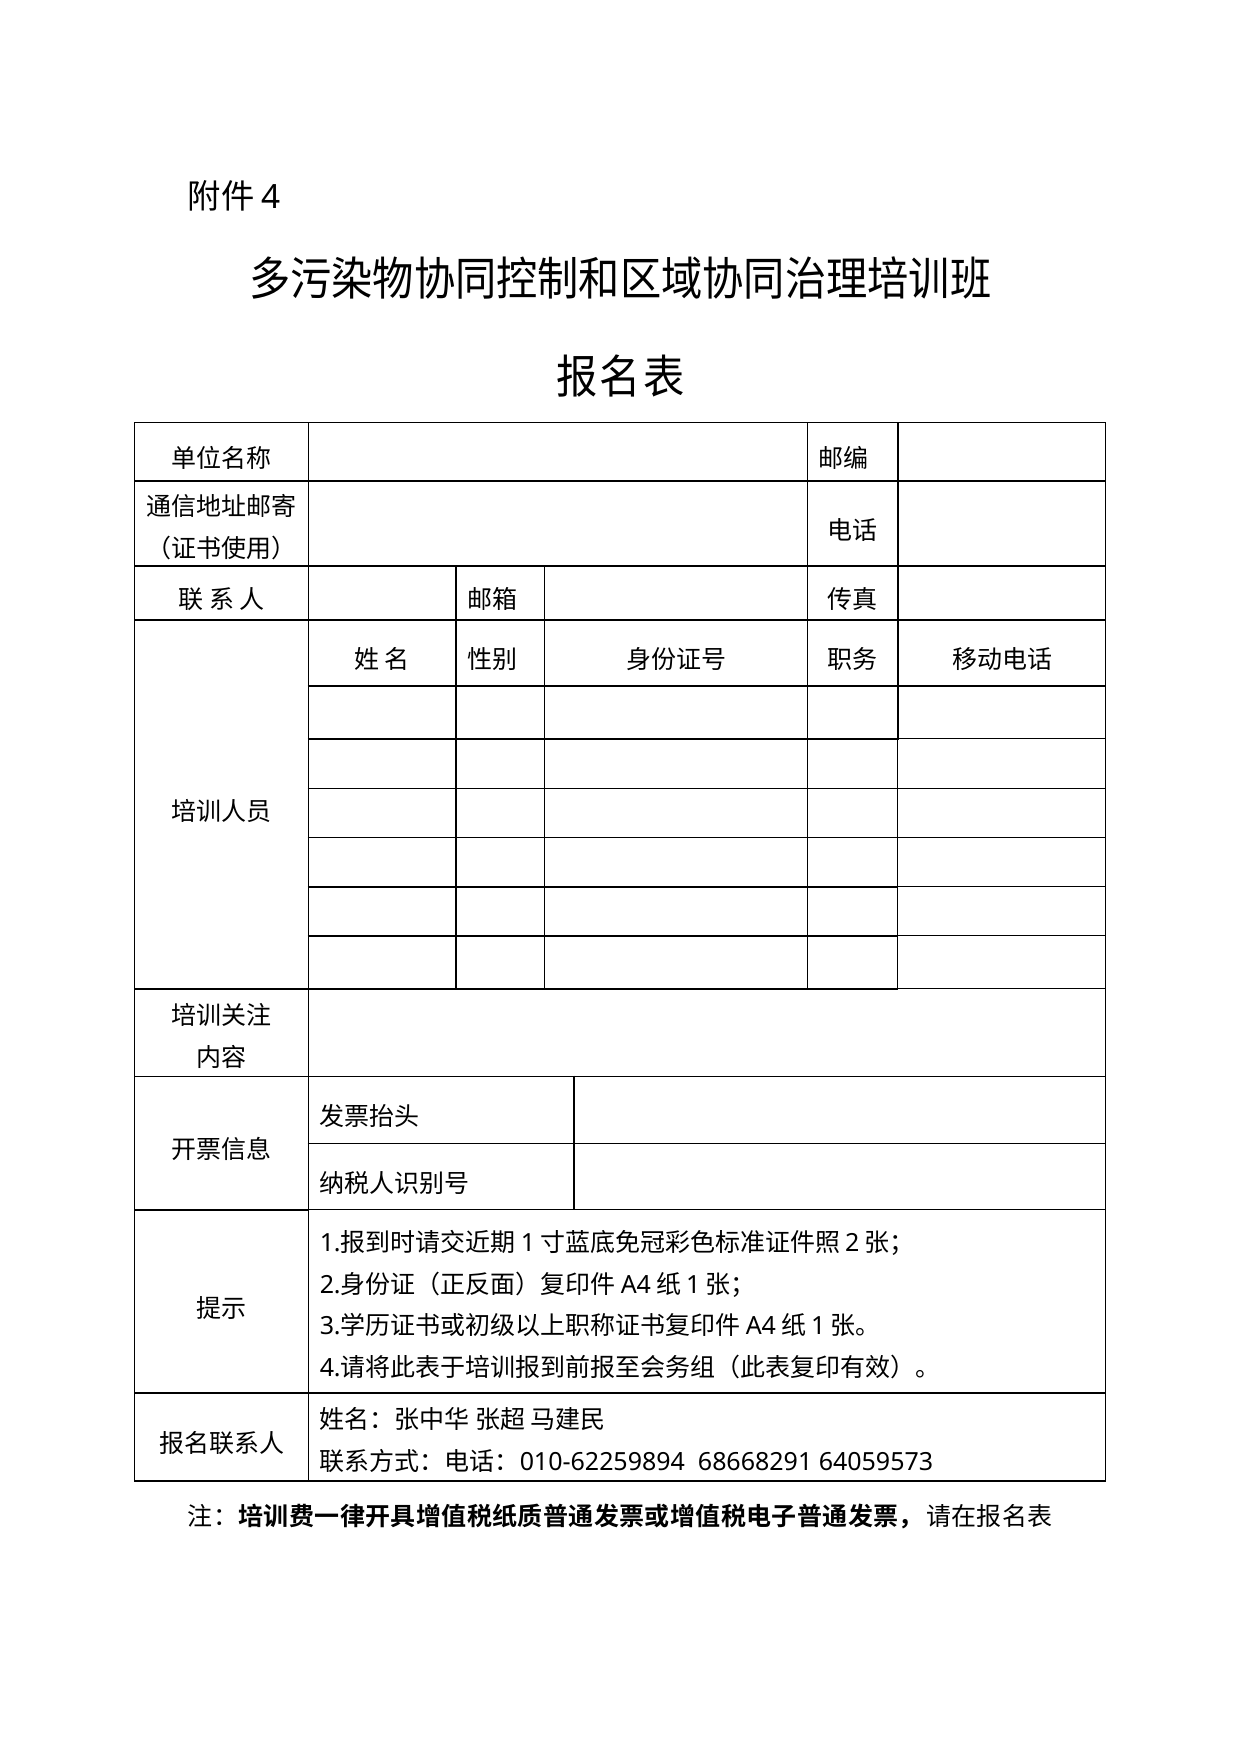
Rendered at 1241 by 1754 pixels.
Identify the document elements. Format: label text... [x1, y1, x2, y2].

table_cell 姓 名 [309, 621, 455, 685]
table_cell 电话 [808, 482, 897, 565]
table_cell [899, 482, 1105, 565]
table_cell 性别 [457, 621, 544, 685]
table_cell [545, 789, 807, 837]
table_cell [457, 937, 544, 988]
table_cell [545, 888, 807, 935]
table_cell [457, 789, 544, 837]
table_cell [457, 740, 544, 787]
table_cell [545, 740, 807, 787]
table_cell 通信地址邮寄（证书使用） [135, 482, 308, 565]
table_cell [898, 789, 1105, 837]
table_cell [545, 567, 807, 619]
table_cell [808, 888, 897, 935]
table_cell 培训关注 内容 [135, 990, 308, 1076]
table_cell [899, 567, 1105, 619]
table_cell [545, 687, 807, 738]
table_cell [309, 937, 455, 988]
table_cell 发票抬头 [309, 1077, 573, 1142]
table_cell 邮箱 [457, 567, 544, 619]
table_cell 联 系 人 [135, 567, 308, 619]
table_cell [457, 888, 544, 935]
table_header [309, 423, 807, 480]
text 附件4 [187, 162, 1053, 227]
table_cell 职务 [808, 621, 897, 685]
table_cell [309, 687, 455, 738]
table_cell [309, 989, 1105, 1076]
table_cell [457, 687, 544, 738]
table_cell [808, 740, 897, 787]
table_cell [575, 1144, 1105, 1209]
table_cell [898, 838, 1105, 886]
table_cell [898, 887, 1105, 935]
table_cell [457, 838, 544, 886]
table_cell 1.报到时请交近期1寸蓝底免冠彩色标准证件照2张； 2.身份证（正反面）复印件A4纸1张； 3.学历证书或初级以上职称证书复印件A4纸1张。 4.请将此表于培训报到前报至会务组（此表复印有效）。 [309, 1210, 1105, 1392]
table_cell 开票信息 [135, 1077, 308, 1209]
table_header [899, 423, 1105, 480]
table_cell 身份证号 [545, 621, 807, 685]
table_cell [898, 936, 1105, 988]
table_header 单位名称 [135, 423, 308, 480]
table_cell 纳税人识别号 [309, 1144, 573, 1209]
table_cell [808, 789, 897, 837]
table_cell 传真 [808, 567, 897, 619]
table_cell [808, 937, 897, 988]
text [187, 1482, 1053, 1547]
table_cell 姓名：张中华 张超 马建民 联系方式：电话：010-62259894 68668291 64059573 [309, 1394, 1105, 1480]
table_cell 移动电话 [899, 621, 1105, 685]
table_cell [545, 937, 807, 988]
table_cell [808, 687, 897, 738]
table_cell [309, 838, 455, 886]
table_cell [808, 838, 897, 886]
table_cell [309, 789, 455, 837]
table_cell [309, 482, 807, 565]
text 多污染物协同控制和区域协同治理培训班 [187, 227, 1053, 324]
table_cell [309, 740, 455, 787]
table_cell 报名联系人 [135, 1394, 308, 1480]
table_cell [575, 1077, 1105, 1142]
table_cell 培训人员 [135, 621, 308, 988]
text 报名表 [187, 324, 1053, 422]
table_cell [899, 687, 1105, 738]
table_header 邮编 [808, 423, 897, 480]
table_cell [309, 888, 455, 935]
table_cell [898, 739, 1105, 787]
table_cell [309, 567, 455, 619]
table_cell [545, 838, 807, 886]
table_cell 提示 [135, 1211, 308, 1392]
